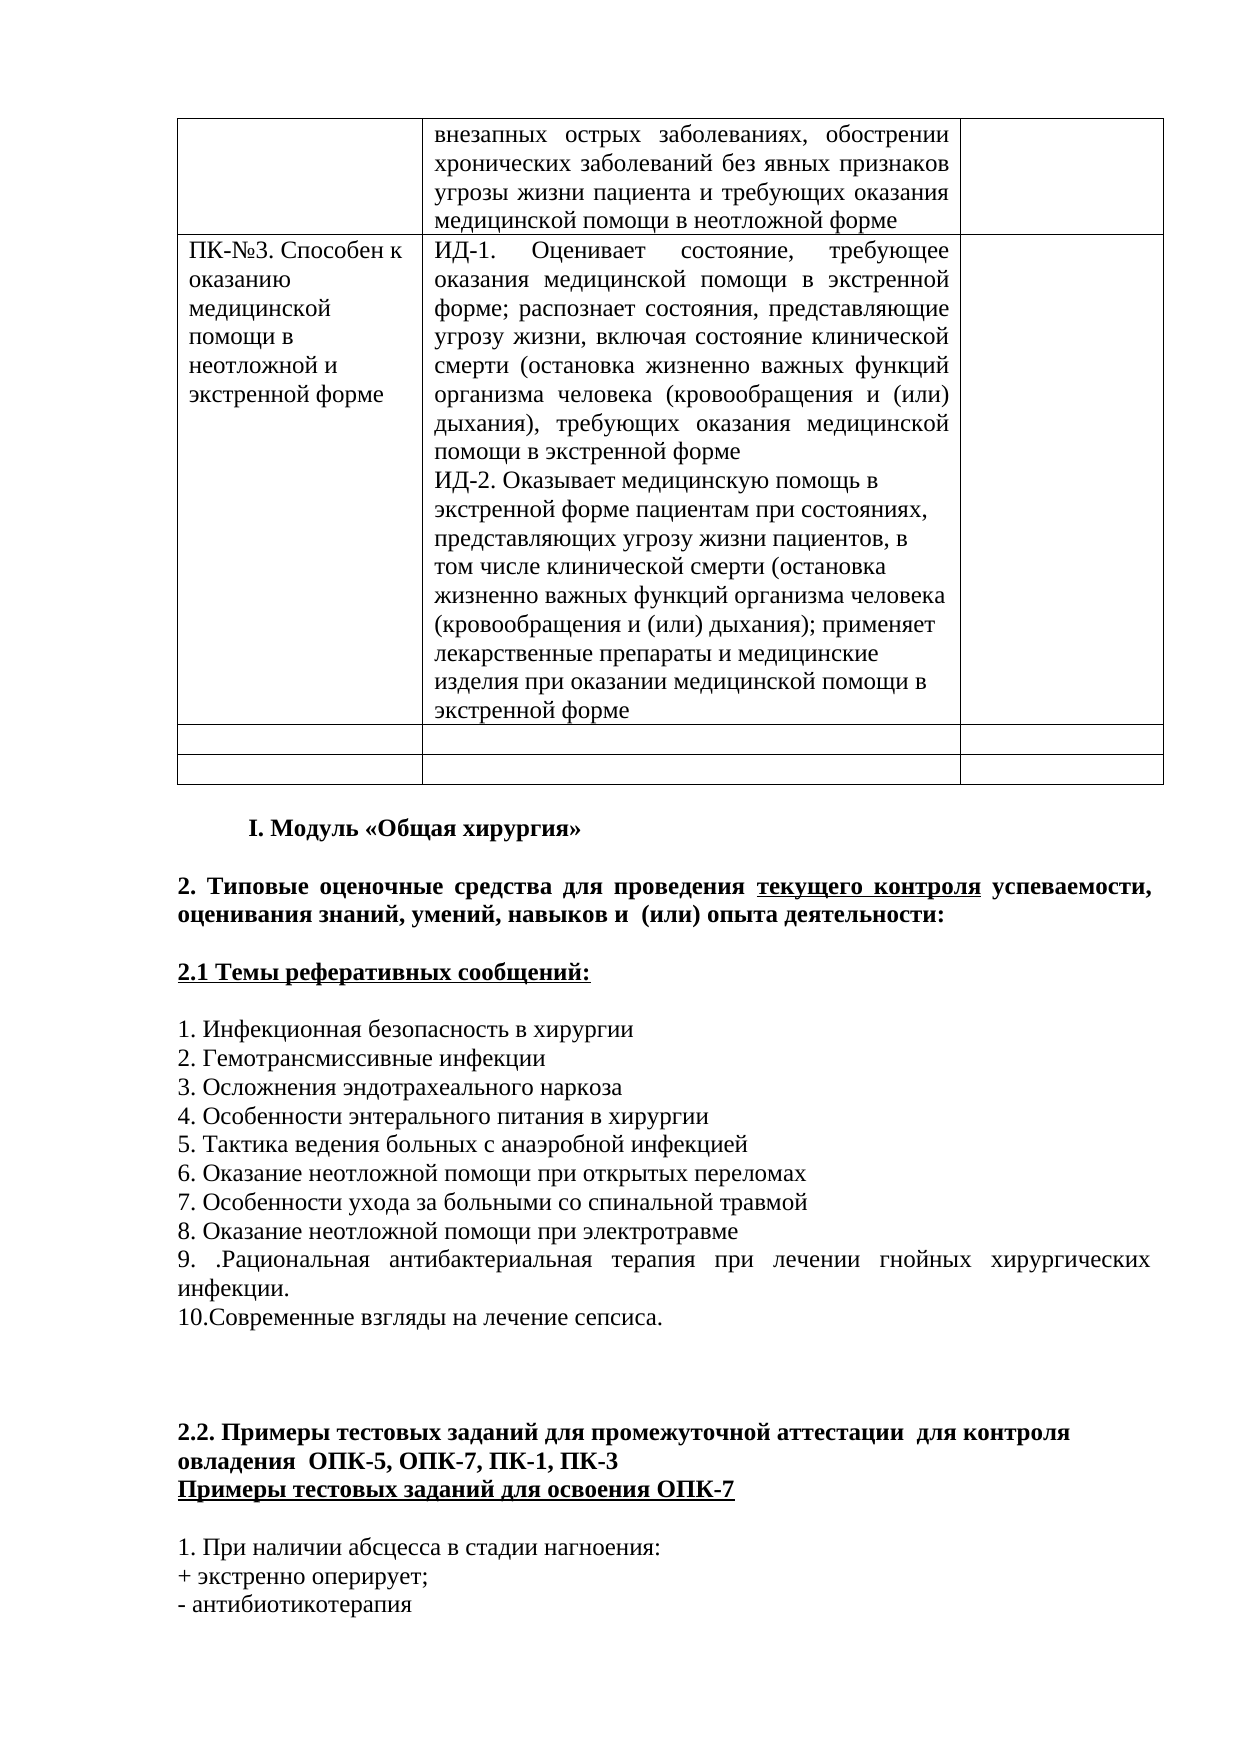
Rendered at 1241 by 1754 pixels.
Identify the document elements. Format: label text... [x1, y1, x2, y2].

text 4. Особенности энтерального питания в хирургии [177, 1101, 1152, 1129]
text 3. Осложнения эндотрахеального наркоза [177, 1072, 1152, 1101]
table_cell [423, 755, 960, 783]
text 1. При наличии абсцесса в стадии нагноения: [177, 1532, 1152, 1561]
text 6. Оказание неотложной помощи при открытых переломах [177, 1158, 1152, 1187]
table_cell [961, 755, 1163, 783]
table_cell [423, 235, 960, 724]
text 7. Особенности ухода за больными со спинальной травмой [177, 1187, 1152, 1216]
text 2. Типовые оценочные средства для проведения текущего контроля успеваемости, оценивания знаний, умений, навыков и (или) опыта деятельности: [177, 871, 1152, 928]
text 2.2. Примеры тестовых заданий для промежуточной аттестации для контроля овладения ОПК-5, ОПК-7, ПК-1, ПК-3 [177, 1417, 1152, 1474]
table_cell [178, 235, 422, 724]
text + экстренно оперирует; [177, 1561, 1152, 1589]
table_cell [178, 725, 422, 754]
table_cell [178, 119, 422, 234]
text 2. Гемотрансмиссивные инфекции [177, 1043, 1152, 1072]
text 8. Оказание неотложной помощи при электротравме [177, 1216, 1152, 1244]
text 10.Современные взгляды на лечение сепсиса. [177, 1302, 1152, 1331]
text - антибиотикотерапия [177, 1589, 1152, 1618]
text Примеры тестовых заданий для освоения ОПК-7 [177, 1474, 1152, 1503]
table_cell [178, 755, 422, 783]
text I. Модуль «Общая хирургия» [248, 813, 1152, 842]
text 5. Тактика ведения больных с анаэробной инфекцией [177, 1129, 1152, 1158]
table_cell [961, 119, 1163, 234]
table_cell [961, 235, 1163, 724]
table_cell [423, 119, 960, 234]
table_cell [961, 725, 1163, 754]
text 9. .Рациональная антибактериальная терапия при лечении гнойных хирургических инфекции. [177, 1244, 1152, 1302]
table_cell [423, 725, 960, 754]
text 1. Инфекционная безопасность в хирургии [177, 1014, 1152, 1043]
text 2.1 Темы реферативных сообщений: [177, 957, 1152, 986]
